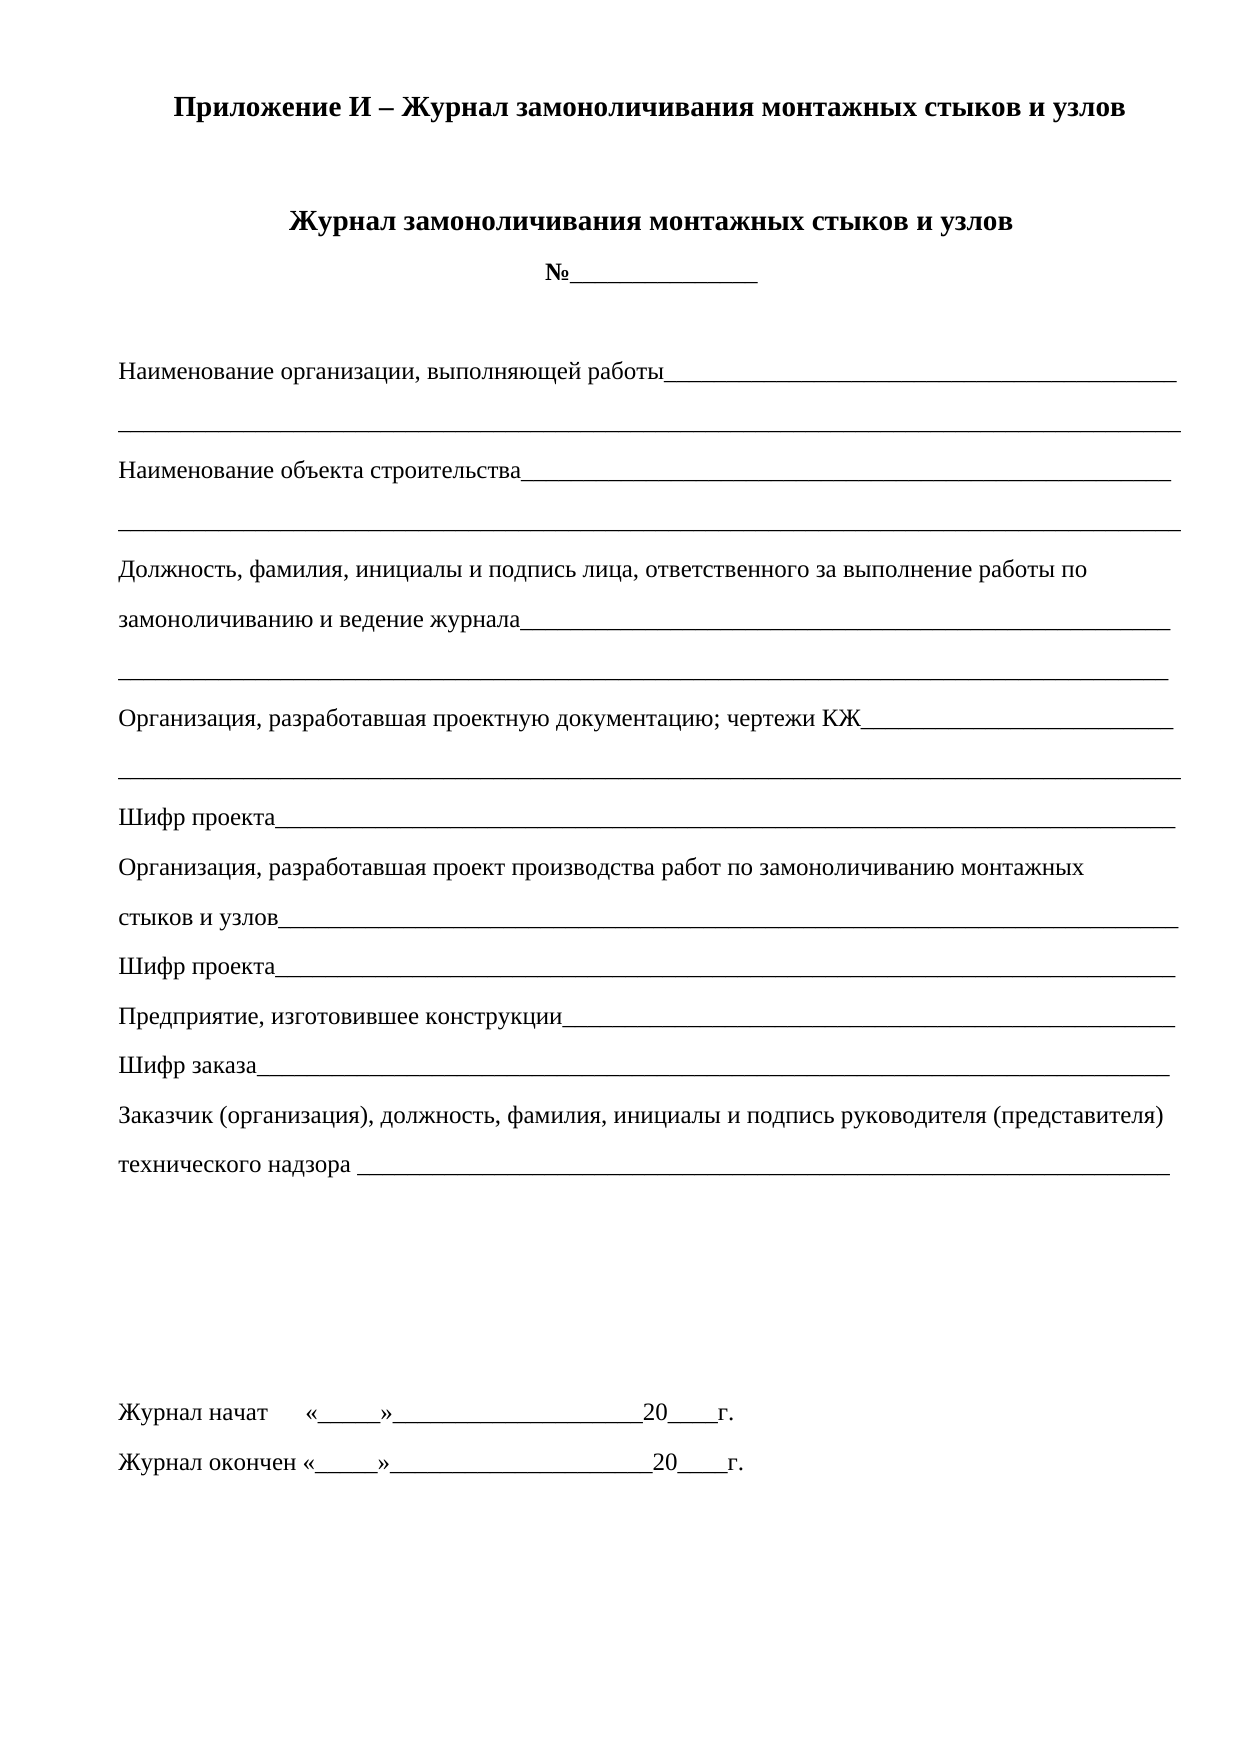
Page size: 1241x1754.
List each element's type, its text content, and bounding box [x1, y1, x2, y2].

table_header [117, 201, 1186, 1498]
text Приложение И – Журнал замоноличивания монтажных стыков и узлов [118, 89, 1181, 122]
